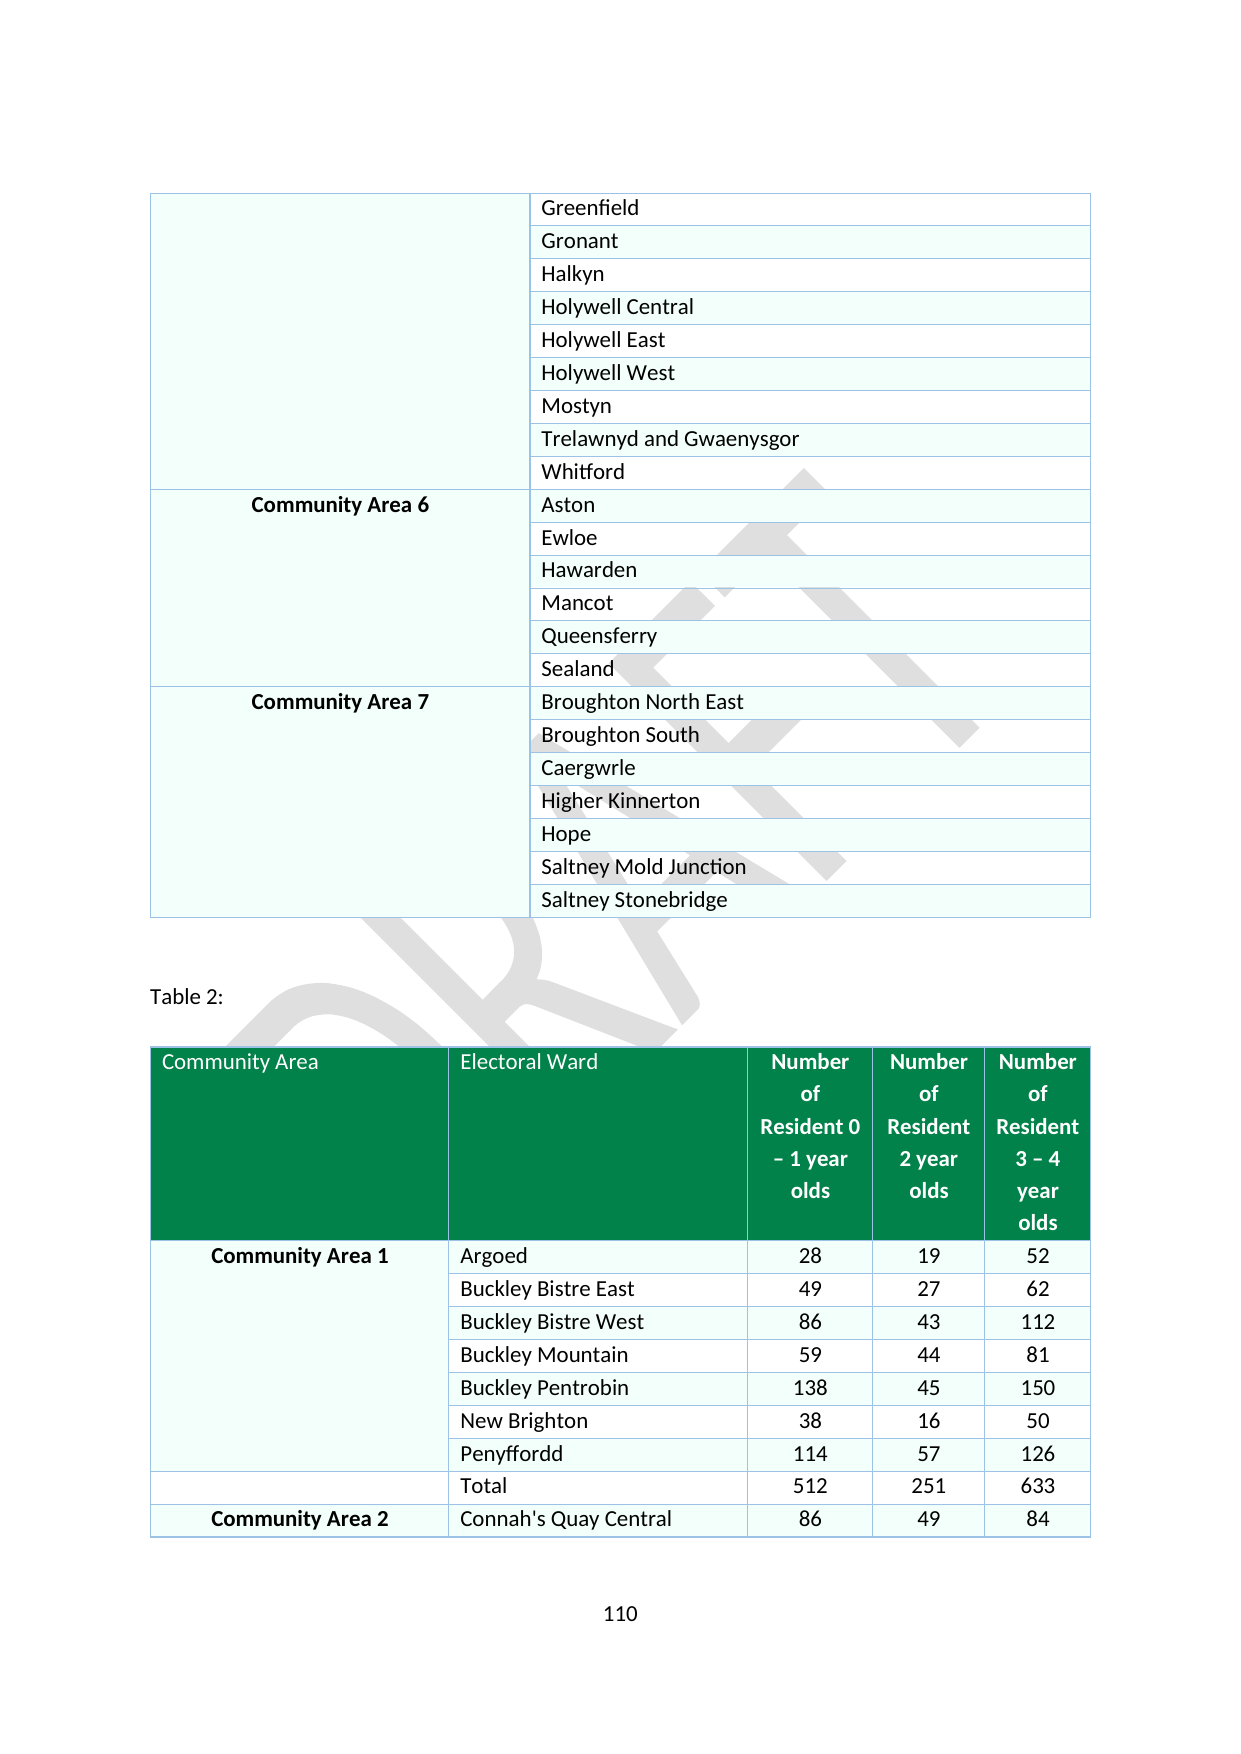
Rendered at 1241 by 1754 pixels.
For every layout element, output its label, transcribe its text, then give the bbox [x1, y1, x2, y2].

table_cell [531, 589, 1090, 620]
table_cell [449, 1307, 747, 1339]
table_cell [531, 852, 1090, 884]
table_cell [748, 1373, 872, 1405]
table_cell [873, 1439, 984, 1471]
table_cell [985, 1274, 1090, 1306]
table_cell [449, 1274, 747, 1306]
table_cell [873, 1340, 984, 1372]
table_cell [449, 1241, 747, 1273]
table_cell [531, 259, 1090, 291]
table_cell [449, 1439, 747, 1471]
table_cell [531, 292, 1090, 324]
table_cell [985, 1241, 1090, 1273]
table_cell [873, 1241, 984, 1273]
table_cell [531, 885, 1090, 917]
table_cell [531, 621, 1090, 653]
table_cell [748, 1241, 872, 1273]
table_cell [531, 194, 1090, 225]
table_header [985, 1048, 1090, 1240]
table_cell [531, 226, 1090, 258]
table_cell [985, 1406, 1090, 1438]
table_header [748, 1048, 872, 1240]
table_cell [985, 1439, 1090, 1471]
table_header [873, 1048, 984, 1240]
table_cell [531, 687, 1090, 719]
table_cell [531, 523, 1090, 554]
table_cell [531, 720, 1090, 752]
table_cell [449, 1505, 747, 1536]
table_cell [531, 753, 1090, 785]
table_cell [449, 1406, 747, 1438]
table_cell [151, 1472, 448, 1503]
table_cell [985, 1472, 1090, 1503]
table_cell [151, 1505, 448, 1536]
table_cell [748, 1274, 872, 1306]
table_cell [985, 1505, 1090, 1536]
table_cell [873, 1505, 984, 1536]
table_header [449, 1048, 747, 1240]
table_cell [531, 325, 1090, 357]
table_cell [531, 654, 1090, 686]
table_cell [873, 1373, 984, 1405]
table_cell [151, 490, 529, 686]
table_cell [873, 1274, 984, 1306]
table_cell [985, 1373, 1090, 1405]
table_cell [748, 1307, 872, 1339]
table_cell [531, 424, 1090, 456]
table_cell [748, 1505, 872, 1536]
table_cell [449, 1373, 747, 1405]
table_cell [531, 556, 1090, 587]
text Table 2: [150, 982, 1090, 1010]
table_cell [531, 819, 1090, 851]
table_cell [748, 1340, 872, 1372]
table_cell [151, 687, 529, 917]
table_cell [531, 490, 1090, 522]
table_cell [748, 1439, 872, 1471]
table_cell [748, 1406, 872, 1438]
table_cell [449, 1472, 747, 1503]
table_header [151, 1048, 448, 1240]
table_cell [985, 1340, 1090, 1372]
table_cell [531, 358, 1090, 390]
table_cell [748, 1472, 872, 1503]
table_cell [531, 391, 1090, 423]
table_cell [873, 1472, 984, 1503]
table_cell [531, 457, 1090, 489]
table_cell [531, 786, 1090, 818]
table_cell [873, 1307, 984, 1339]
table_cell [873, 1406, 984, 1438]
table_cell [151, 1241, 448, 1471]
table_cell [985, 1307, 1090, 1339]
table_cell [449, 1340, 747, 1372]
